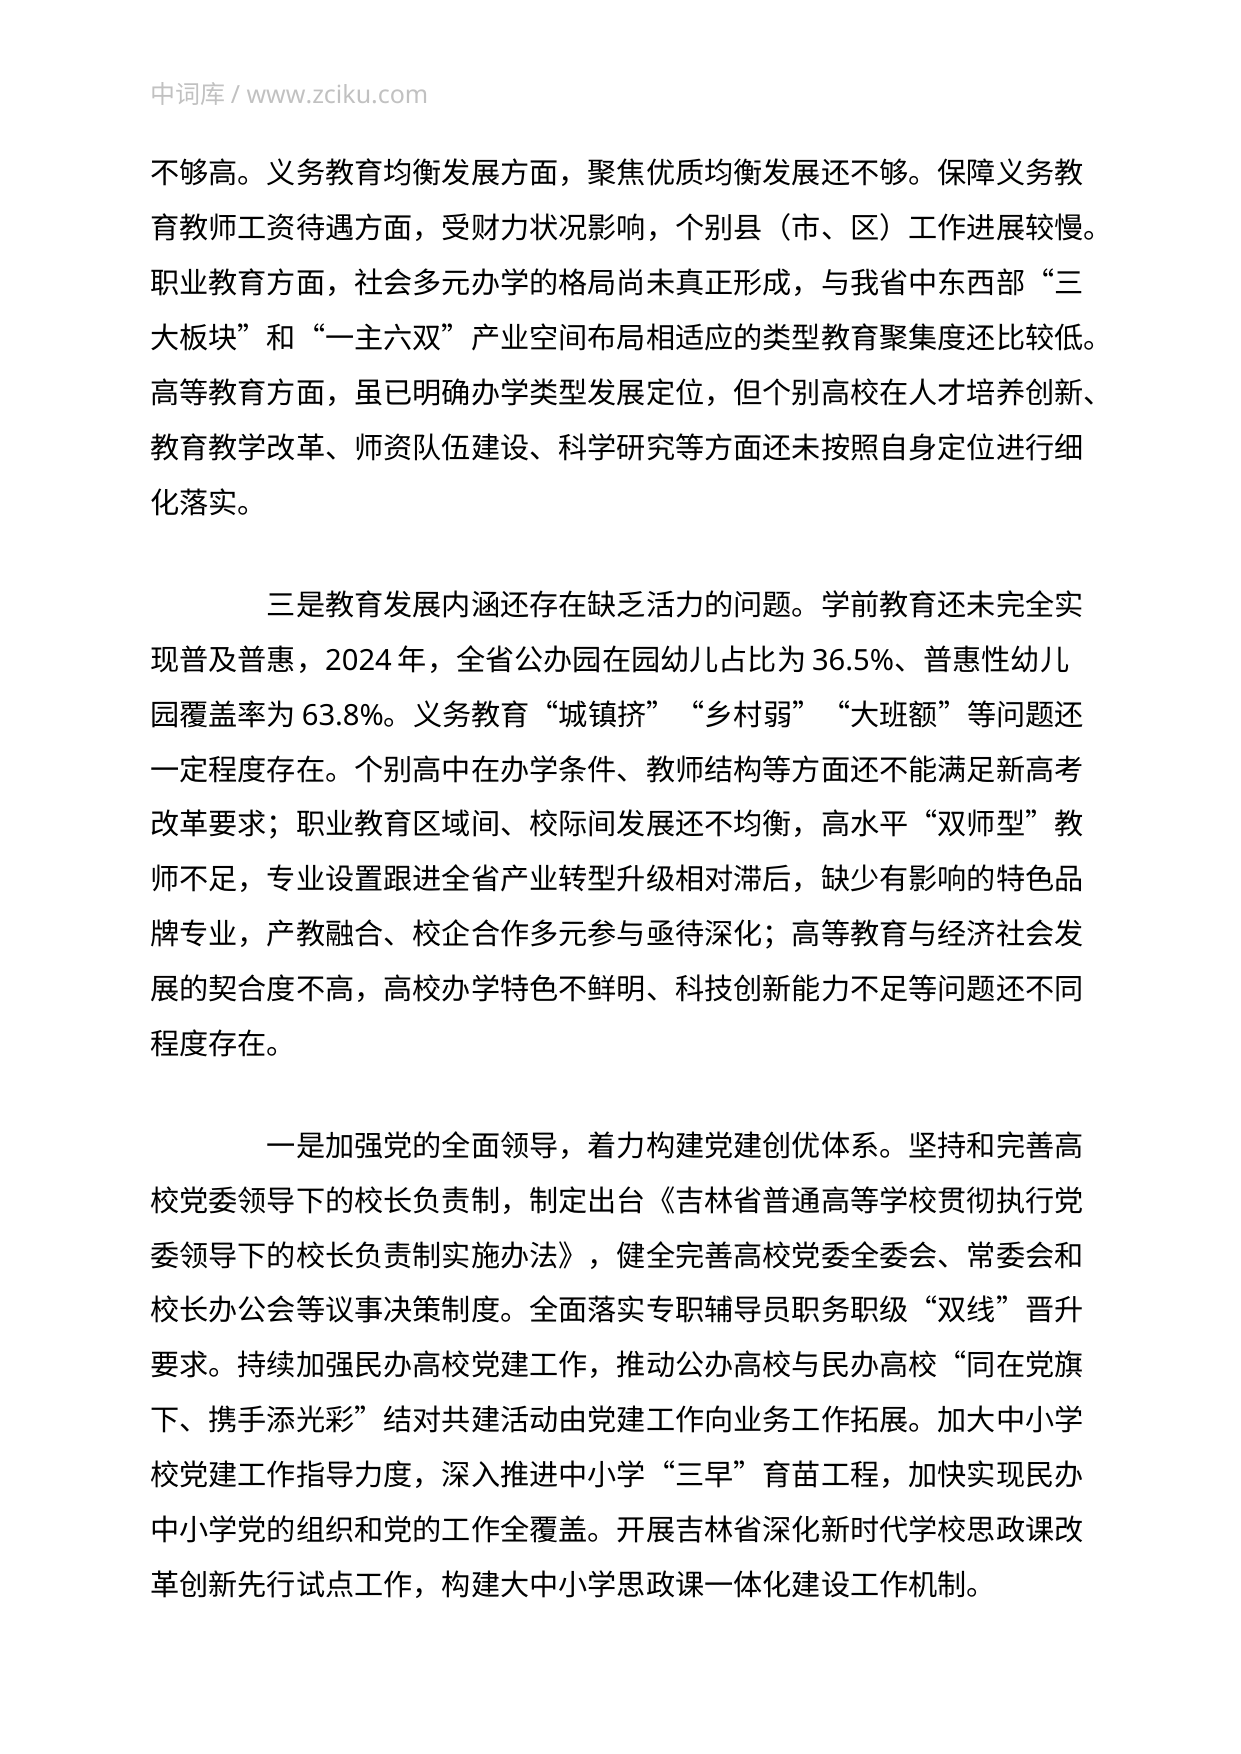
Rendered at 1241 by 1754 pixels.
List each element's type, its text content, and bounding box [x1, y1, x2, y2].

text 一是加强党的全面领导，着力构建党建创优体系。坚持和完善高校党委领导下的校长负责制，制定出台《吉林省普通高等学校贯彻执行党委领导下的校长负责制实施办法》，健全完善高校党委全委会、常委会和校长办公会等议事决策制度。全面落实专职辅导员职务职级“双线”晋升要求。持续加强民办高校党建工作，推动公办高校与民办高校“同在党旗下、携手添光彩”结对共建活动由党建工作向业务工作拓展。加大中小学校党建工作指导力度，深入推进中小学“三早”育苗工程，加快实现民办中小学党的组织和党的工作全覆盖。开展吉林省深化新时代学校思政课改革创新先行试点工作，构建大中小学思政课一体化建设工作机制。 [150, 1122, 1090, 1604]
text 三是教育发展内涵还存在缺乏活力的问题。学前教育还未完全实现普及普惠，2024年，全省公办园在园幼儿占比为36.5%、普惠性幼儿园覆盖率为63.8%。义务教育“城镇挤”“乡村弱”“大班额”等问题还一定程度存在。个别高中在办学条件、教师结构等方面还不能满足新高考改革要求；职业教育区域间、校际间发展还不均衡，高水平“双师型”教师不足，专业设置跟进全省产业转型升级相对滞后，缺少有影响的特色品牌专业，产教融合、校企合作多元参与亟待深化；高等教育与经济社会发展的契合度不高，高校办学特色不鲜明、科技创新能力不足等问题还不同程度存在。 [150, 581, 1090, 1063]
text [150, 150, 1090, 522]
